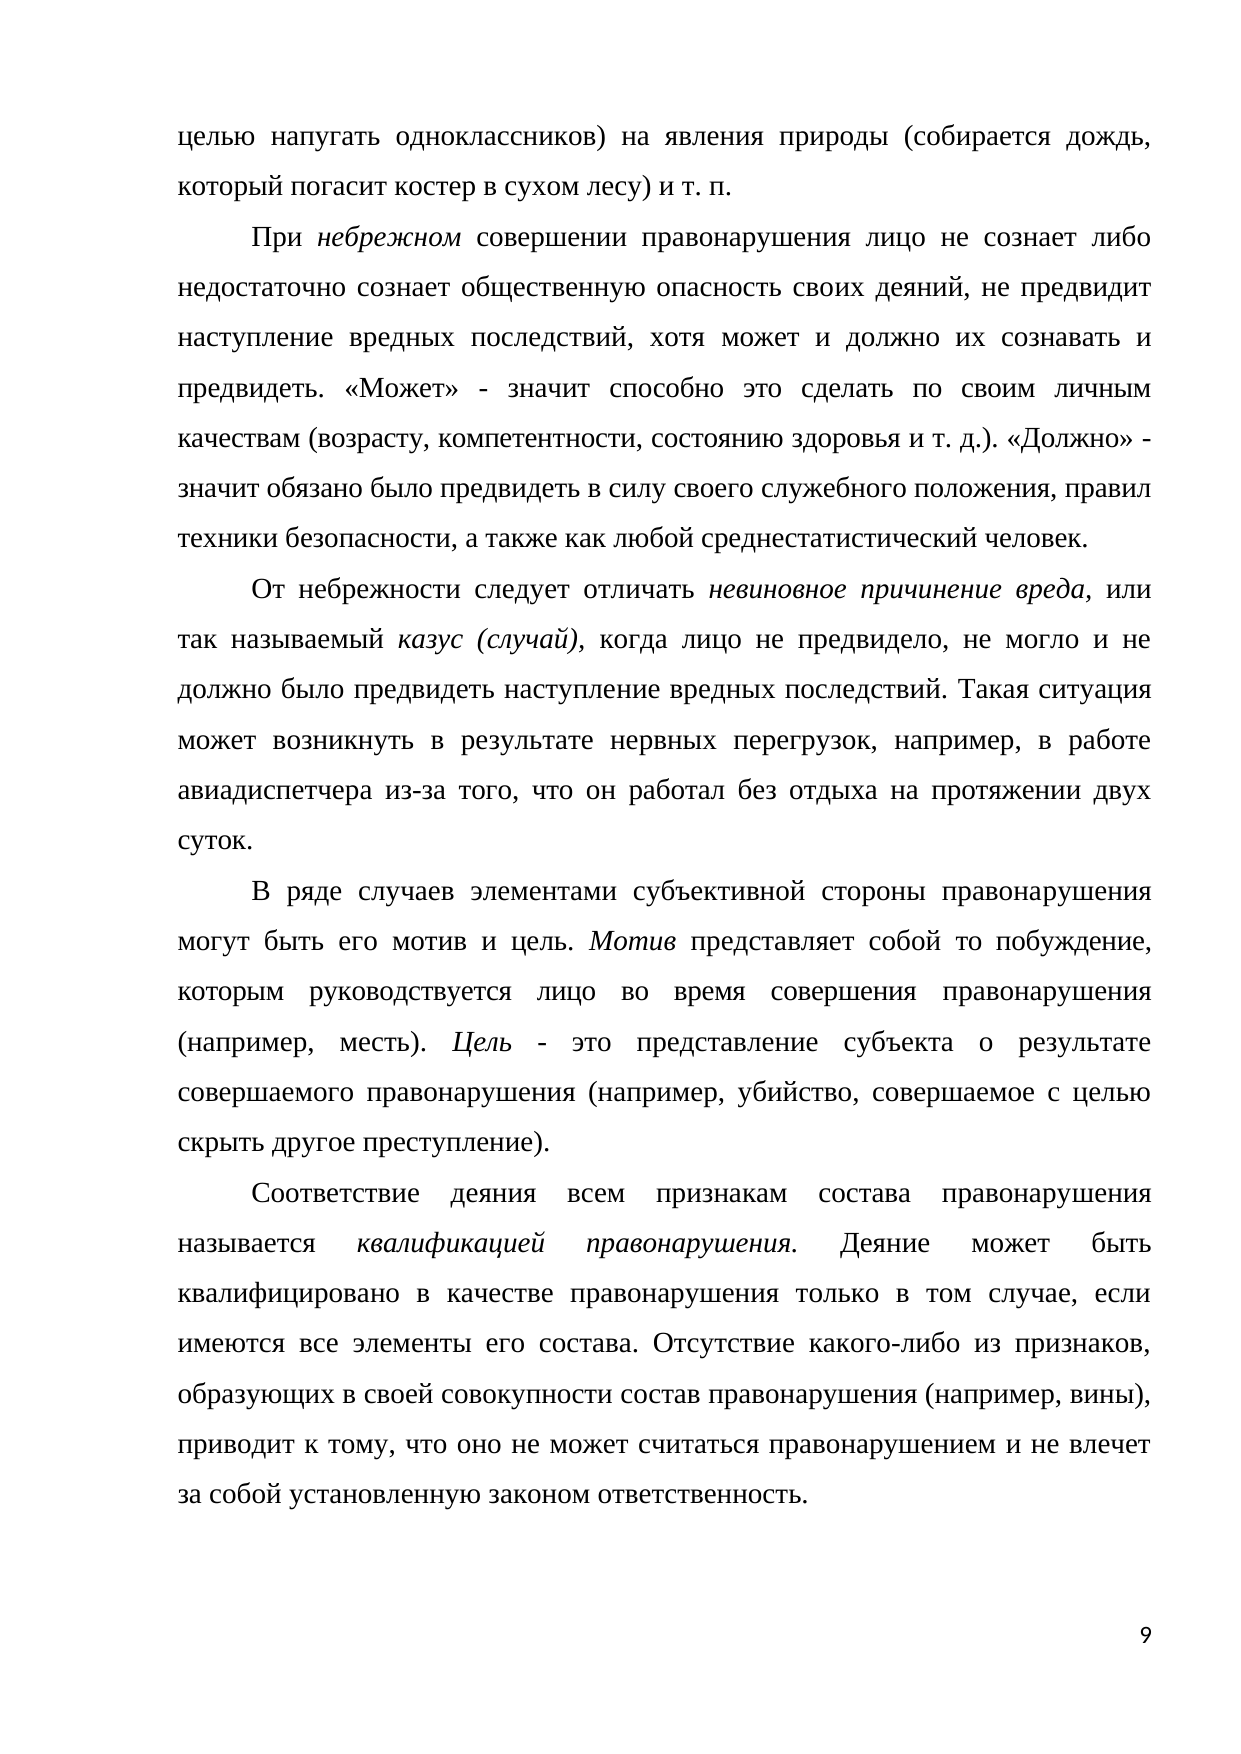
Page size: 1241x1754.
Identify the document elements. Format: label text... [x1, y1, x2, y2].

text От небрежности следует отличать невиновное причинение вреда, или так называемый казус (случай), когда лицо не предвидело, не могло и не должно было предвидеть наступление вредных последствий. Такая ситуация может возникнуть в результате нервных перегрузок, например, в работе авиадиспетчера из-за того, что он работал без отдыха на протяжении двух суток. [177, 571, 1152, 856]
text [177, 118, 1152, 202]
text В ряде случаев элементами субъективной стороны правонарушения могут быть его мотив и цель. Мотив представляет собой то побуждение, которым руководствуется лицо во время совершения правонарушения (например, месть). Цель - это представление субъекта о результате совершаемого правонарушения (например, убийство, совершаемое с целью скрыть другое преступление). [177, 873, 1152, 1158]
text При небрежном совершении правонарушения лицо не сознает либо недостаточно сознает общественную опасность своих деяний, не предвидит наступление вредных последствий, хотя может и должно их сознавать и предвидеть. «Может» - значит способно это сделать по своим личным качествам (возрасту, компетентности, состоянию здоровья и т. д.). «Должно» - значит обязано было предвидеть в силу своего служебного положения, правил техники безопасности, а также как любой среднестатистический человек. [177, 219, 1152, 554]
text Соответствие деяния всем признакам состава правонарушения называется квалификацией правонарушения. Деяние может быть квалифицировано в качестве правонарушения только в том случае, если имеются все элементы его состава. Отсутствие какого-либо из признаков, образующих в своей совокупности состав правонарушения (например, вины), приводит к тому, что оно не может считаться правонарушением и не влечет за собой установленную законом ответственность. [177, 1175, 1152, 1510]
